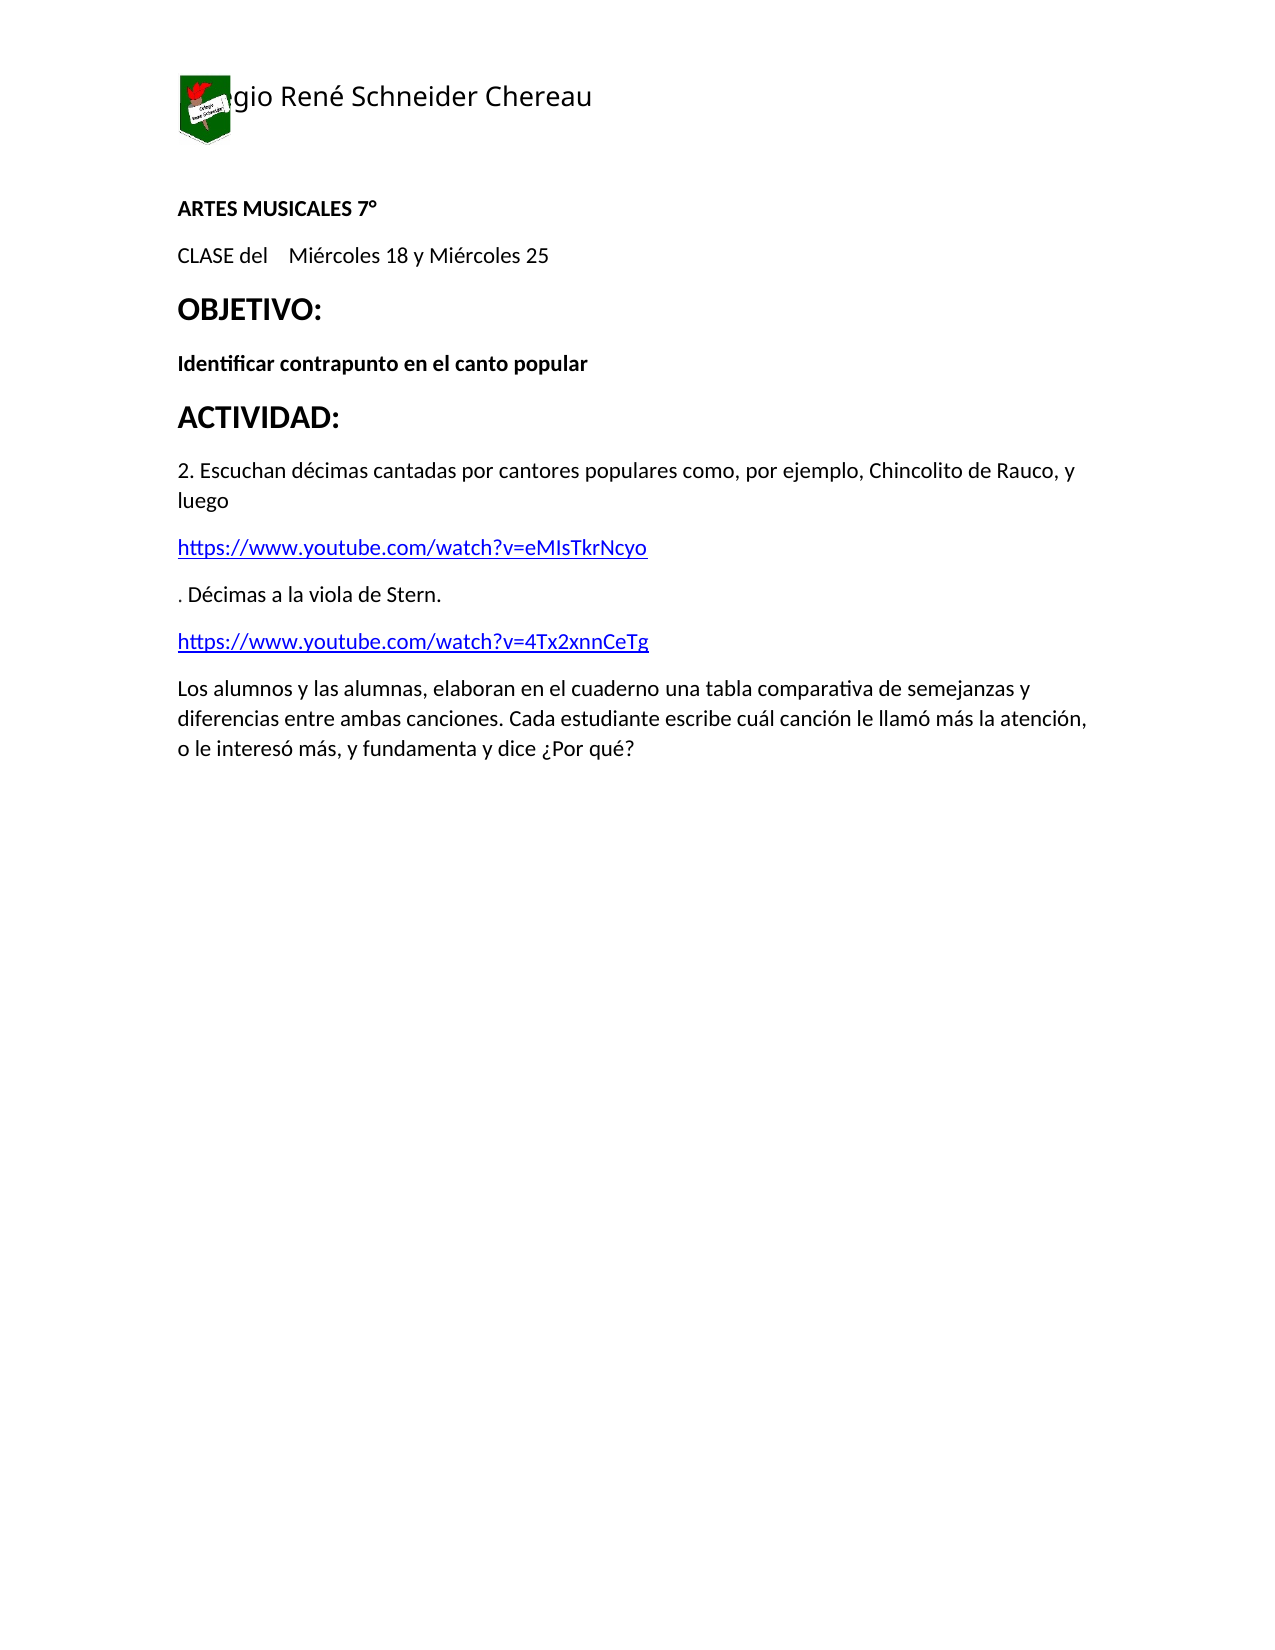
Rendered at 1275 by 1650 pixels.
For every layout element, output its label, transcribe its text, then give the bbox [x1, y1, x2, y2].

text ARTES MUSICALES 7° [177, 194, 1098, 222]
text 2. Escuchan décimas cantadas por cantores populares como, por ejemplo, Chincolito de Rauco, y luego [177, 456, 1098, 514]
text Los alumnos y las alumnas, elaboran en el cuaderno una tabla comparativa de semejanzas y diferencias entre ambas canciones. Cada estudiante escribe cuál canción le llamó más la atención, o le interesó más, y fundamenta y dice ¿Por qué? [177, 674, 1098, 763]
text https://www.youtube.com/watch?v=eMIsTkrNcyo [177, 533, 1098, 561]
text OBJETIVO: [177, 288, 1098, 329]
picture [177, 73, 231, 143]
text https://www.youtube.com/watch?v=4Tx2xnnCeTg [177, 627, 1098, 655]
text Identificar contrapunto en el canto popular [177, 349, 1098, 377]
text . Décimas a la viola de Stern. [177, 580, 1098, 608]
text CLASE del Miércoles 18 y Miércoles 25 [177, 241, 1098, 269]
text ACTIVIDAD: [177, 396, 1098, 436]
